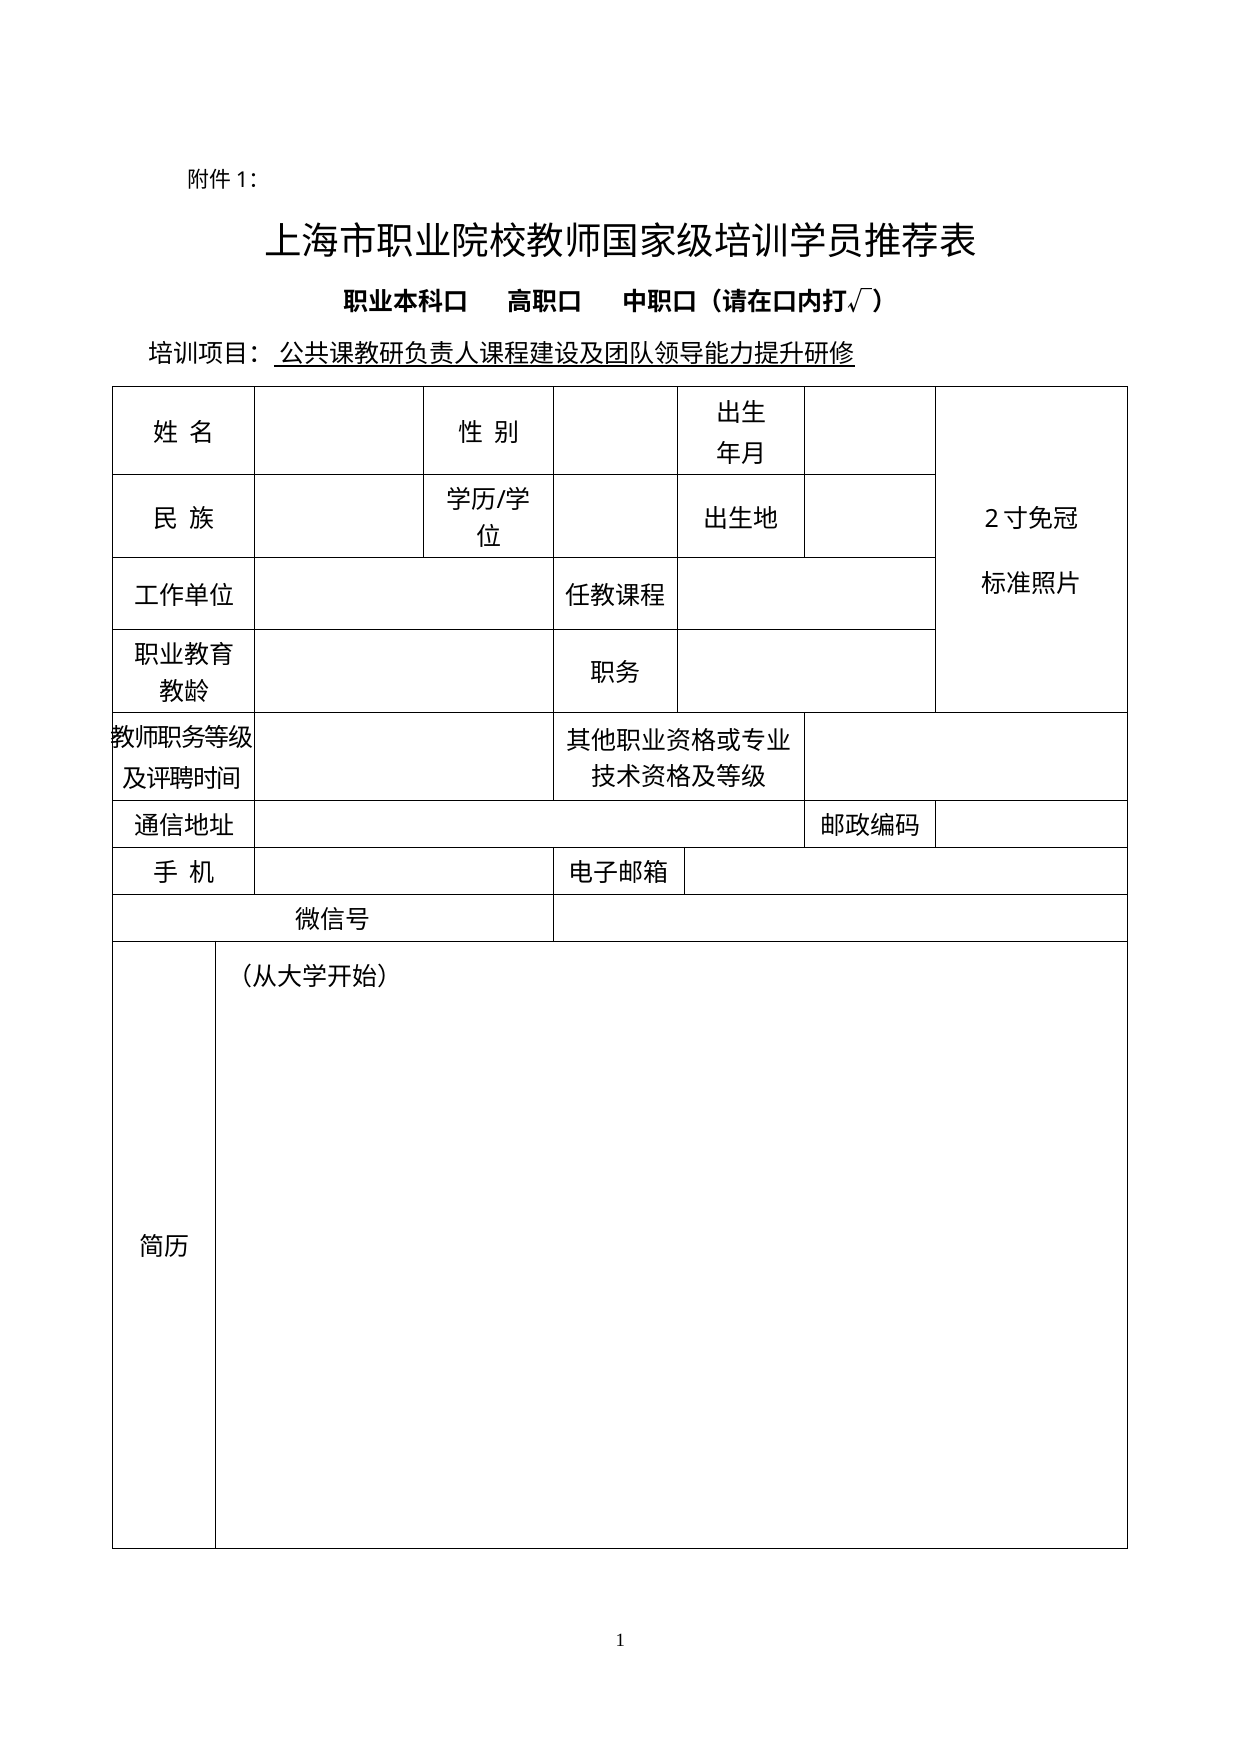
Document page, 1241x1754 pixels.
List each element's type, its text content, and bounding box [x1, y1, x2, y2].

table_cell [255, 801, 804, 847]
table_cell 手 机 [113, 848, 254, 894]
table_cell 任教课程 [554, 558, 677, 629]
table_cell 教师职务等级 及评聘时间 [113, 713, 254, 800]
table_header 2寸免冠 标准照片 [936, 387, 1127, 712]
table_cell [936, 801, 1127, 847]
table_cell 电子邮箱 [554, 848, 684, 894]
table_cell 学历/学位 [424, 475, 553, 557]
table_cell [255, 630, 553, 712]
text 职业本科口 高职口 中职口（请在口内打√） [187, 281, 1053, 317]
table_cell 职务 [554, 630, 677, 712]
text 培训项目： 公共课教研负责人课程建设及团队领导能力提升研修 [149, 334, 1053, 370]
table_cell [685, 848, 1127, 894]
table_cell [805, 475, 935, 557]
table_cell [554, 895, 1127, 941]
table_cell [805, 713, 1127, 800]
table_cell （从大学开始） [216, 942, 1127, 1548]
table_header [255, 387, 423, 474]
table_cell 民 族 [113, 475, 254, 557]
table_cell 出生地 [678, 475, 804, 557]
table_cell 职业教育教龄 [113, 630, 254, 712]
table_cell [554, 475, 677, 557]
table_cell [255, 713, 553, 800]
table_cell 其他职业资格或专业技术资格及等级 [554, 713, 804, 800]
text 上海市职业院校教师国家级培训学员推荐表 [187, 211, 1053, 265]
table_header 姓 名 [113, 387, 254, 474]
table_header 性 别 [424, 387, 553, 474]
table_header [805, 387, 935, 474]
text 附件1： [187, 162, 1053, 194]
table_cell [255, 558, 553, 629]
table_cell 工作单位 [113, 558, 254, 629]
table_header [554, 387, 677, 474]
table_cell [255, 475, 423, 557]
table_cell 简历 [113, 942, 215, 1548]
table_header 出生 年月 [678, 387, 804, 474]
table_cell [678, 630, 935, 712]
table_cell [255, 848, 553, 894]
table_cell [678, 558, 935, 629]
table_cell 邮政编码 [805, 801, 935, 847]
table_cell 微信号 [113, 895, 553, 941]
table_cell 通信地址 [113, 801, 254, 847]
